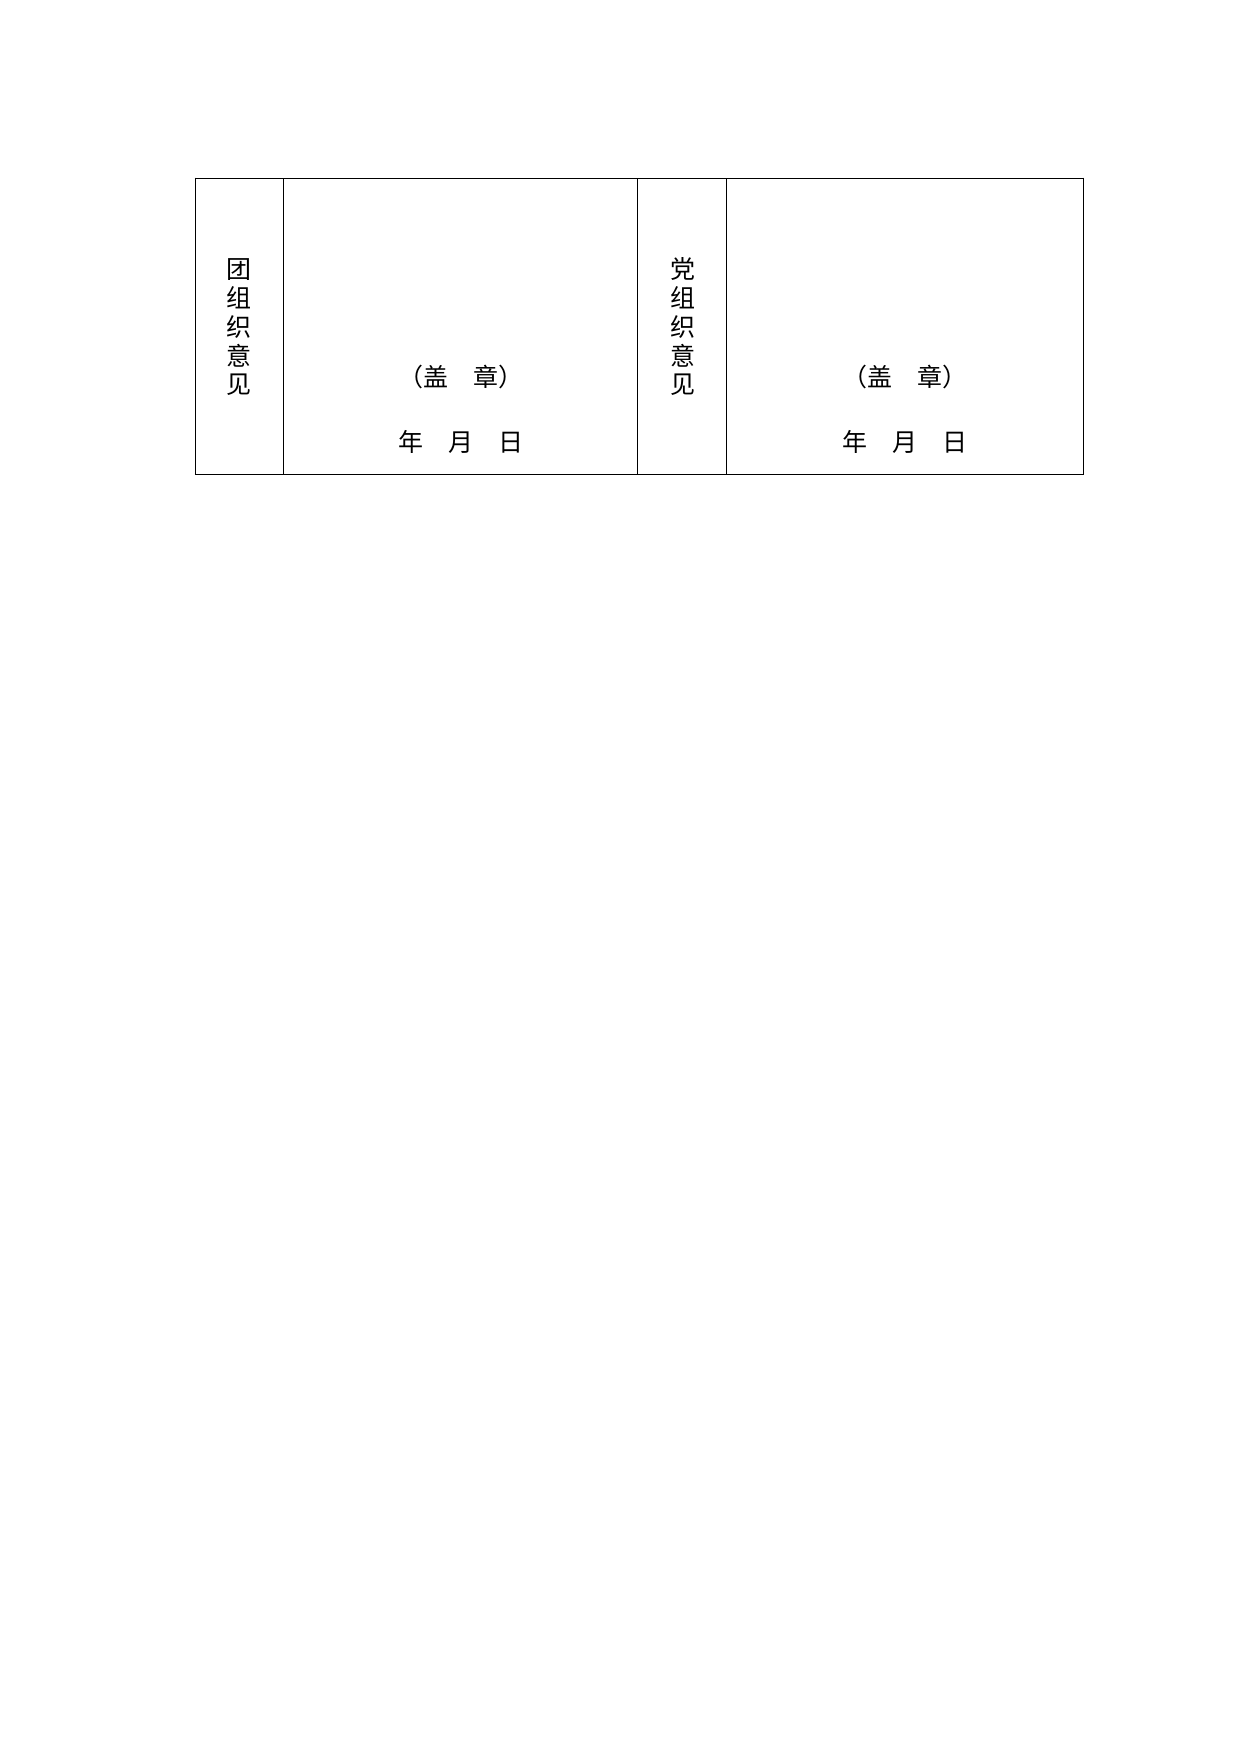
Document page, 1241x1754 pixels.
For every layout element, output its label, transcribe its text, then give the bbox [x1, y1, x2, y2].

table_cell 团组织意见 所在单位 [196, 179, 283, 474]
table_cell 党组织意见 所在单位 [638, 179, 726, 474]
table_cell （盖 章） 年 月 日 [284, 179, 637, 474]
table_cell （盖 章） 年 月 日 [727, 179, 1083, 474]
